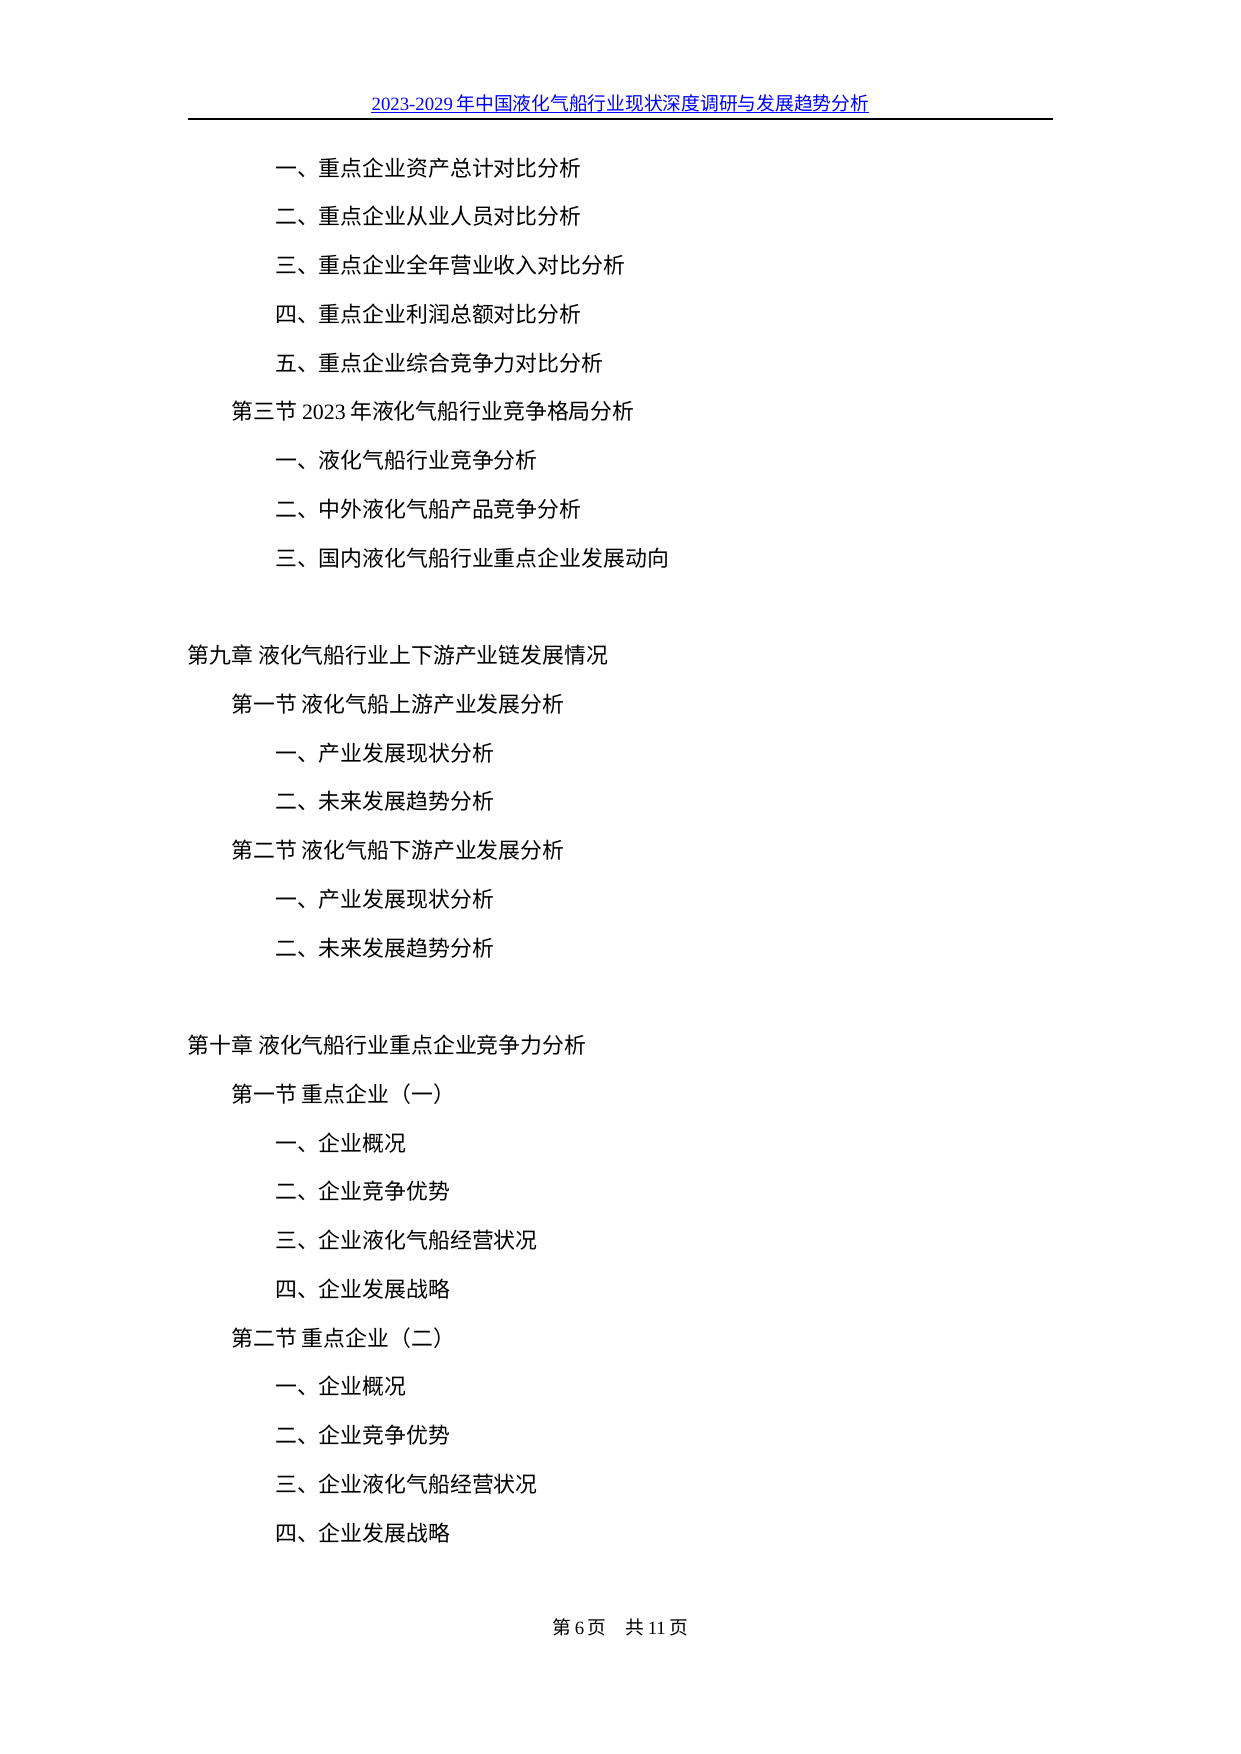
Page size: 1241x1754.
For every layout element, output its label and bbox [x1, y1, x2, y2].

text [187, 150, 1053, 1548]
